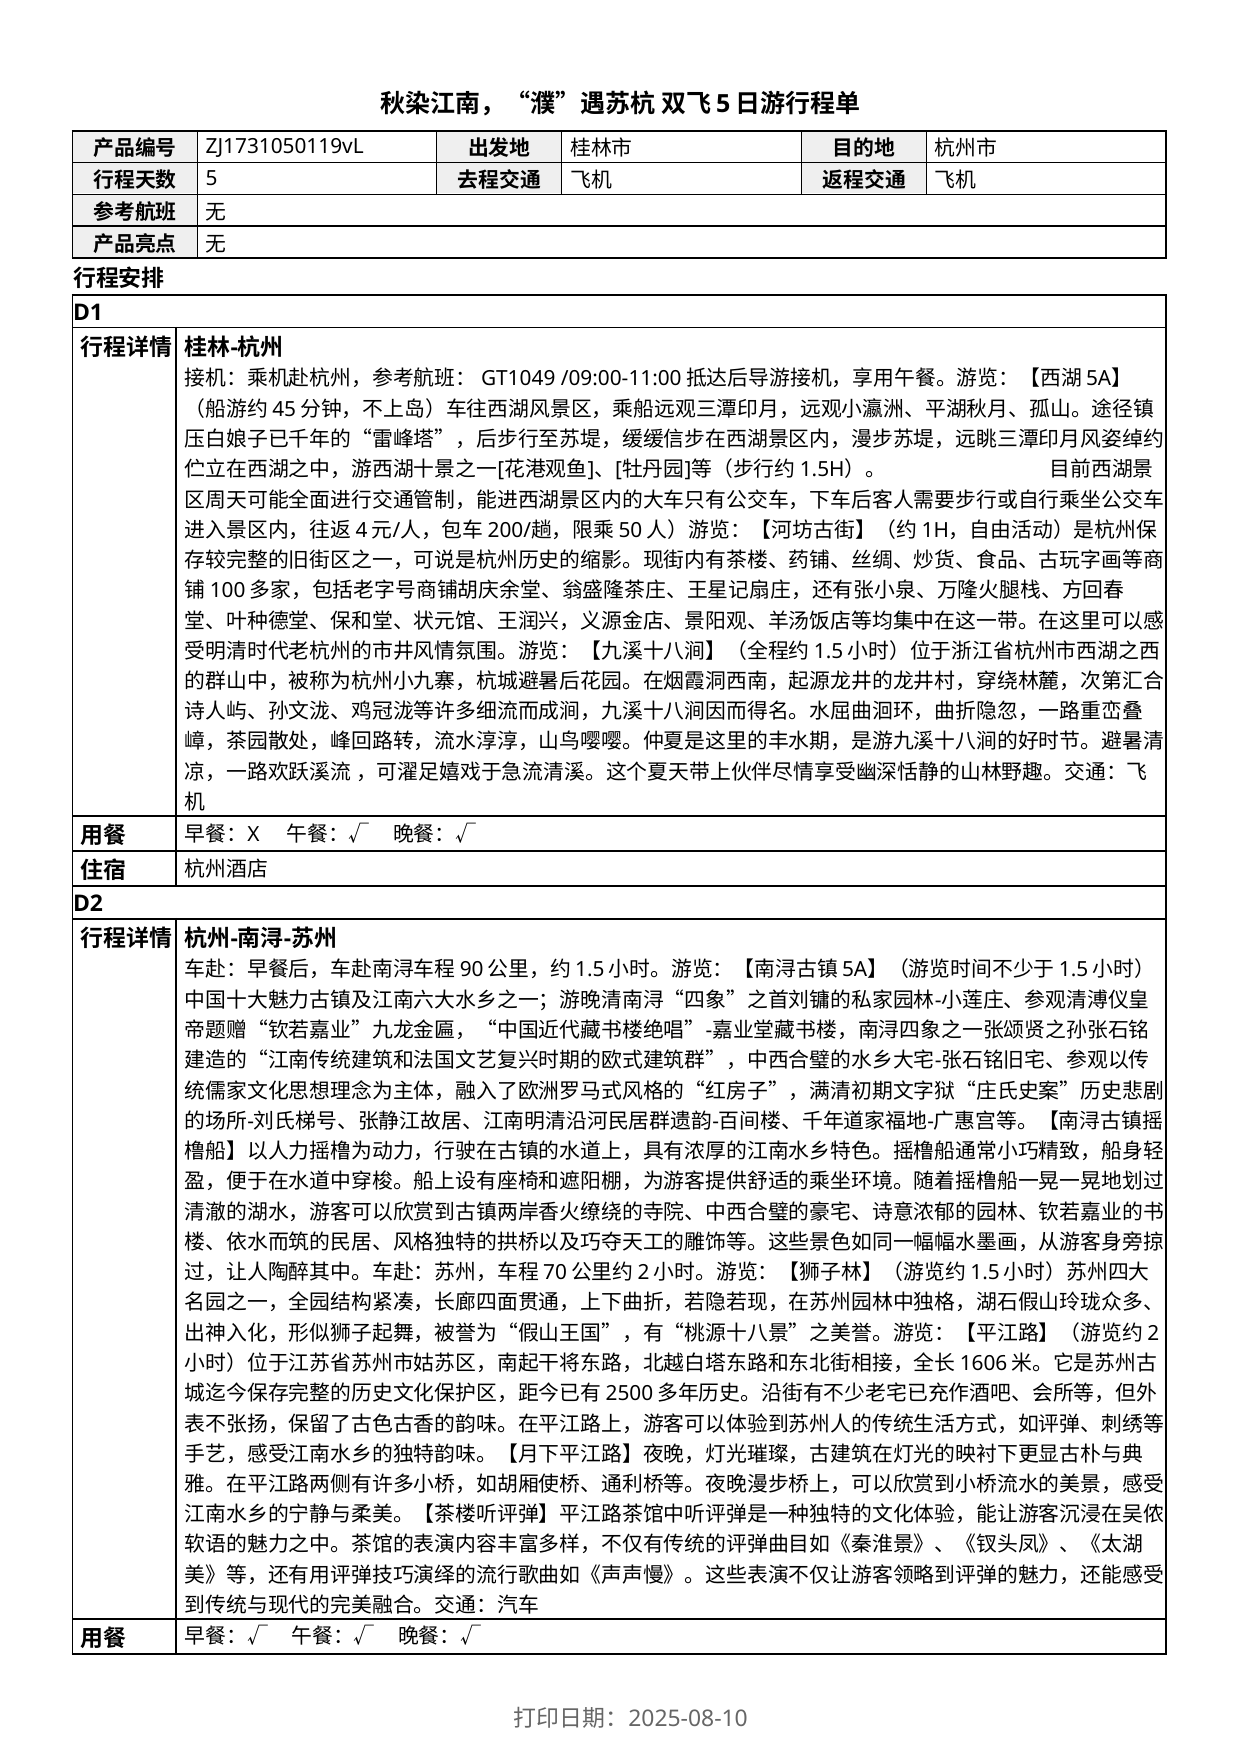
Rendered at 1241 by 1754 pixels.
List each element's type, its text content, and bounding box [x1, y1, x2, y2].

table_cell 返程交通 [802, 163, 926, 193]
table_header 桂林市 [562, 132, 801, 162]
text 秋染江南，“濮”遇苏杭 双飞5日游行程单 [73, 83, 1167, 119]
table_cell D2 [73, 887, 1165, 918]
table_cell 飞机 [562, 163, 801, 193]
table_header ZJ1731050119vL [198, 132, 436, 162]
table_cell 杭州-南浔-苏州 车赴：早餐后，车赴南浔车程90公里，约1.5小时。 [177, 920, 1165, 1618]
table_cell 用餐 [73, 817, 175, 850]
table_cell 住宿 [73, 852, 175, 885]
table_header 出发地 [437, 132, 561, 162]
table_cell 产品亮点 [73, 227, 197, 257]
table_header 产品编号 [73, 132, 197, 162]
table_header 杭州市 [927, 132, 1165, 162]
table_cell 飞机 [927, 163, 1165, 193]
table_cell 早餐：√ 午餐：√ 晚餐：√ [177, 1620, 1165, 1653]
table_cell 杭州酒店 [177, 852, 1165, 885]
table_cell 行程详情 [73, 328, 175, 815]
table_cell 无 [198, 195, 1165, 225]
table_cell 5 [198, 163, 436, 193]
table_cell 去程交通 [437, 163, 561, 193]
table_header 目的地 [802, 132, 926, 162]
text 行程安排 [73, 260, 1167, 293]
table_cell 用餐 [73, 1620, 175, 1653]
table_cell 行程天数 [73, 163, 197, 193]
table_cell 行程详情 [73, 920, 175, 1618]
table_cell 桂林-杭州 接机：乘机赴杭州，参考航班： GT1049 /09:00-11:00抵达后导游接机，享用午餐。 [177, 328, 1165, 815]
table_cell 参考航班 [73, 195, 197, 225]
table_header D1 [73, 296, 1165, 327]
table_cell 早餐：X 午餐：√ 晚餐：√ [177, 817, 1165, 850]
table_cell 无 [198, 227, 1165, 257]
